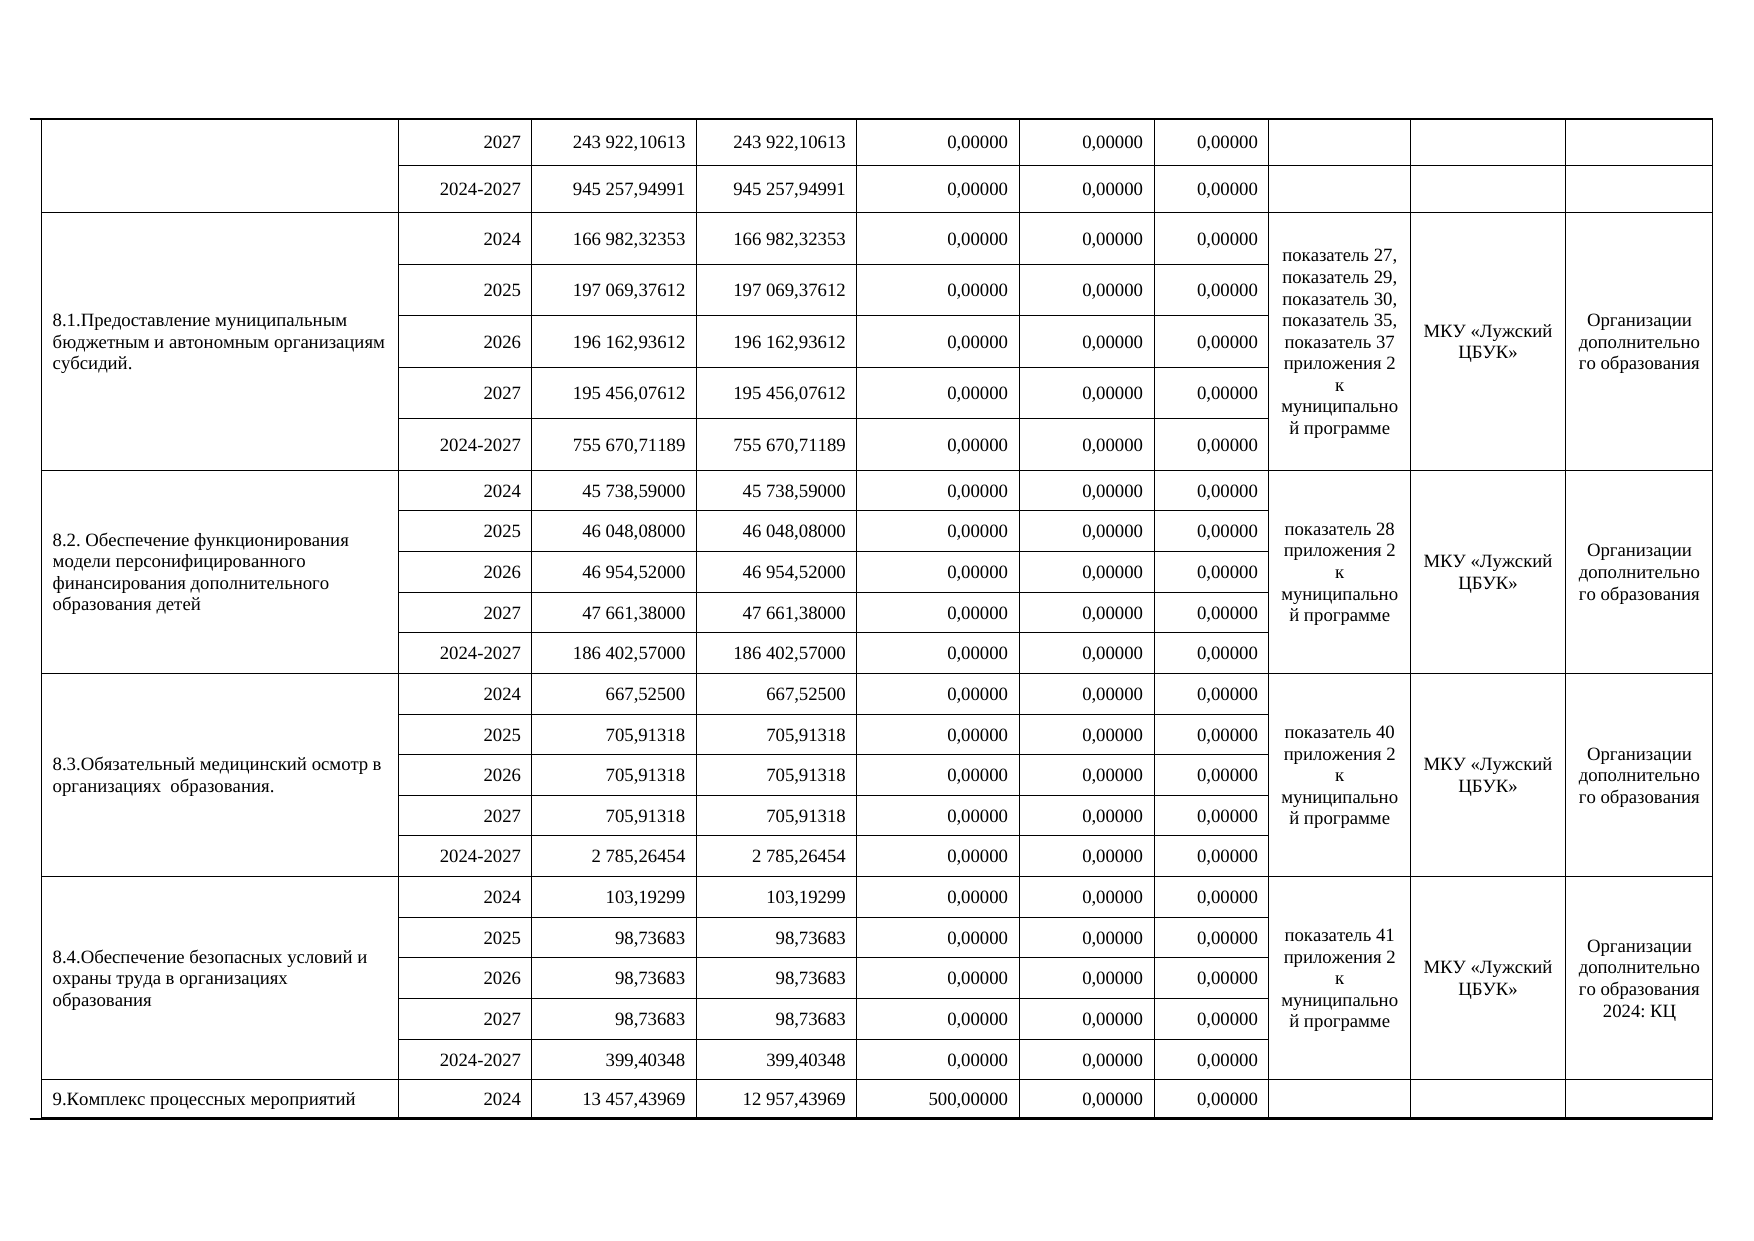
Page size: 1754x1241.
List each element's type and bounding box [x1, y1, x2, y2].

table_cell [42, 877, 398, 1079]
table_cell [1566, 166, 1712, 212]
table_cell [1269, 166, 1410, 212]
table_cell [399, 1040, 531, 1079]
table_cell [42, 120, 398, 212]
table_cell [1155, 633, 1268, 673]
table_cell [1155, 593, 1268, 632]
table_cell [1269, 674, 1410, 876]
table_cell [1155, 368, 1268, 418]
table_cell [1155, 471, 1268, 510]
table_cell [1155, 836, 1268, 876]
table_cell [1566, 877, 1712, 1079]
table_cell [1566, 471, 1712, 673]
table_cell [1411, 471, 1565, 673]
table_cell [1155, 999, 1268, 1039]
table_cell [1155, 918, 1268, 957]
table_cell [1155, 511, 1268, 551]
table_cell [1155, 552, 1268, 592]
table_cell [30, 120, 41, 1118]
table_cell [1269, 213, 1410, 470]
table_cell [42, 1080, 398, 1117]
table_cell [1155, 265, 1268, 315]
table_cell [1155, 796, 1268, 835]
table_cell [1155, 715, 1268, 754]
table_cell [1155, 674, 1268, 714]
table_cell [1269, 120, 1410, 165]
table_cell [1411, 1080, 1565, 1117]
table_cell [1155, 877, 1268, 917]
table_cell [1411, 877, 1565, 1079]
table_cell [1566, 1080, 1712, 1117]
table_cell [1155, 1040, 1268, 1079]
table_cell [1566, 120, 1712, 165]
table_cell [1566, 674, 1712, 876]
table_cell [1155, 316, 1268, 367]
table_cell [1155, 958, 1268, 998]
table_cell [1155, 419, 1268, 470]
table_cell [42, 213, 398, 470]
table_cell [399, 836, 531, 876]
table_cell [1411, 120, 1565, 165]
table_cell [1155, 755, 1268, 795]
table_cell [399, 419, 531, 470]
table_cell [42, 674, 398, 876]
table_cell [1411, 166, 1565, 212]
table_cell [1155, 213, 1268, 264]
table_cell [1155, 1080, 1268, 1117]
table_cell [399, 1080, 531, 1117]
table_cell [1411, 674, 1565, 876]
table_cell [1269, 1080, 1410, 1117]
table_cell [1155, 166, 1268, 212]
table_cell [1269, 877, 1410, 1079]
table_cell [399, 633, 531, 673]
table_cell [399, 166, 531, 212]
table_cell [1155, 120, 1268, 165]
table_cell [1269, 471, 1410, 673]
